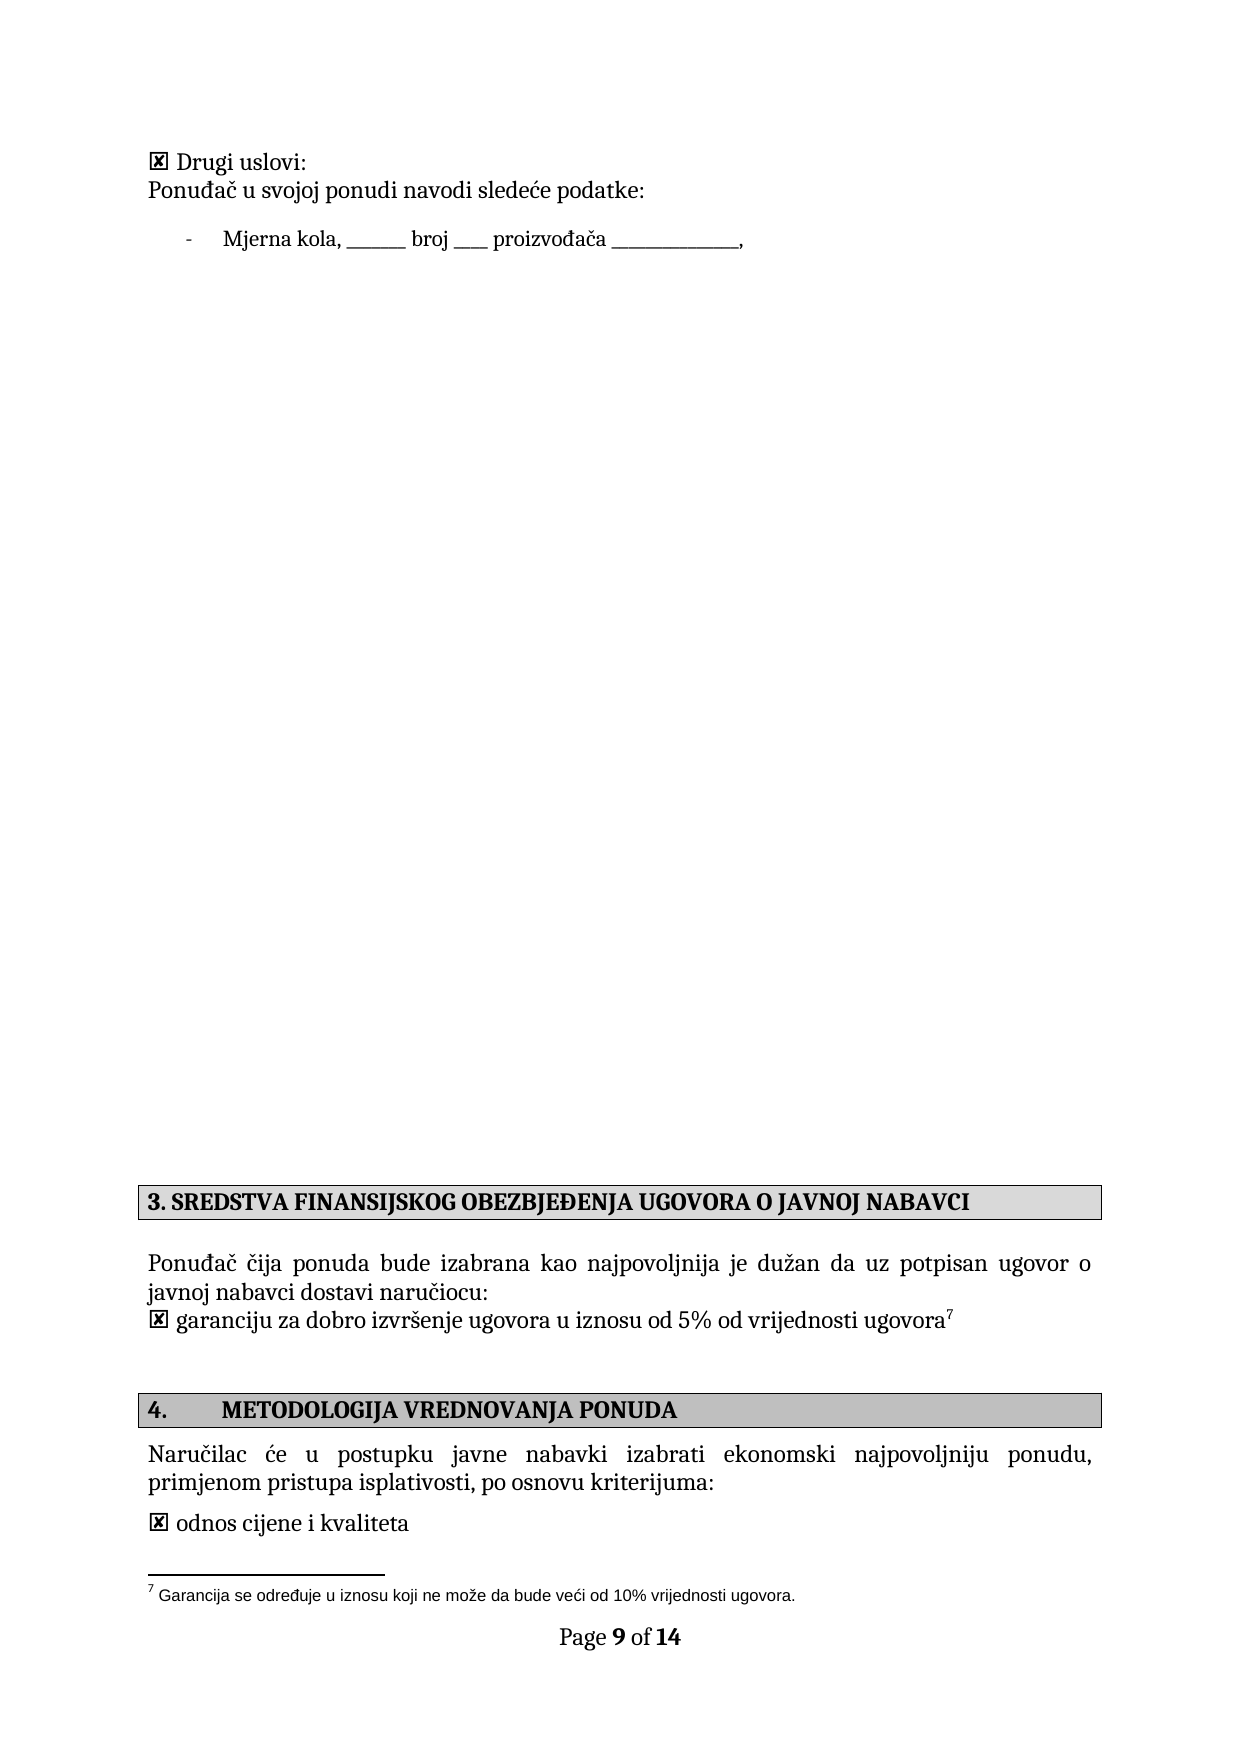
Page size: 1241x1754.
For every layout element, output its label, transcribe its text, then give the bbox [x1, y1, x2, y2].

text Naručilac će u postupku javne nabavki izabrati ekonomski najpovoljniju ponudu, primjenom pristupa isplativosti, po osnovu kriterijuma: [148, 1439, 1093, 1497]
text Ponuđač čija ponuda bude izabrana kao najpovoljnija je dužan da uz potpisan ugovor o javnoj nabavci dostavi naručiocu: [148, 1249, 1093, 1306]
text garanciju za dobro izvršenje ugovora u iznosu od 5% od vrijednosti ugovora [148, 1306, 1093, 1335]
text odnos cijene i kvaliteta [148, 1509, 1093, 1538]
text Ponuđač u svojoj ponudi navodi sledeće podatke: [148, 176, 1093, 205]
list METODOLOGIJA VREDNOVANJA PONUDA [139, 1394, 1101, 1427]
text 3. SREDSTVA FINANSIJSKOG OBEZBJEĐENJA UGOVORA O JAVNOJ NABAVCI [139, 1186, 1101, 1219]
text Drugi uslovi: [148, 148, 1093, 176]
list Mjerna kola, _______ broj ____ proizvođača _______________, [185, 215, 1093, 253]
